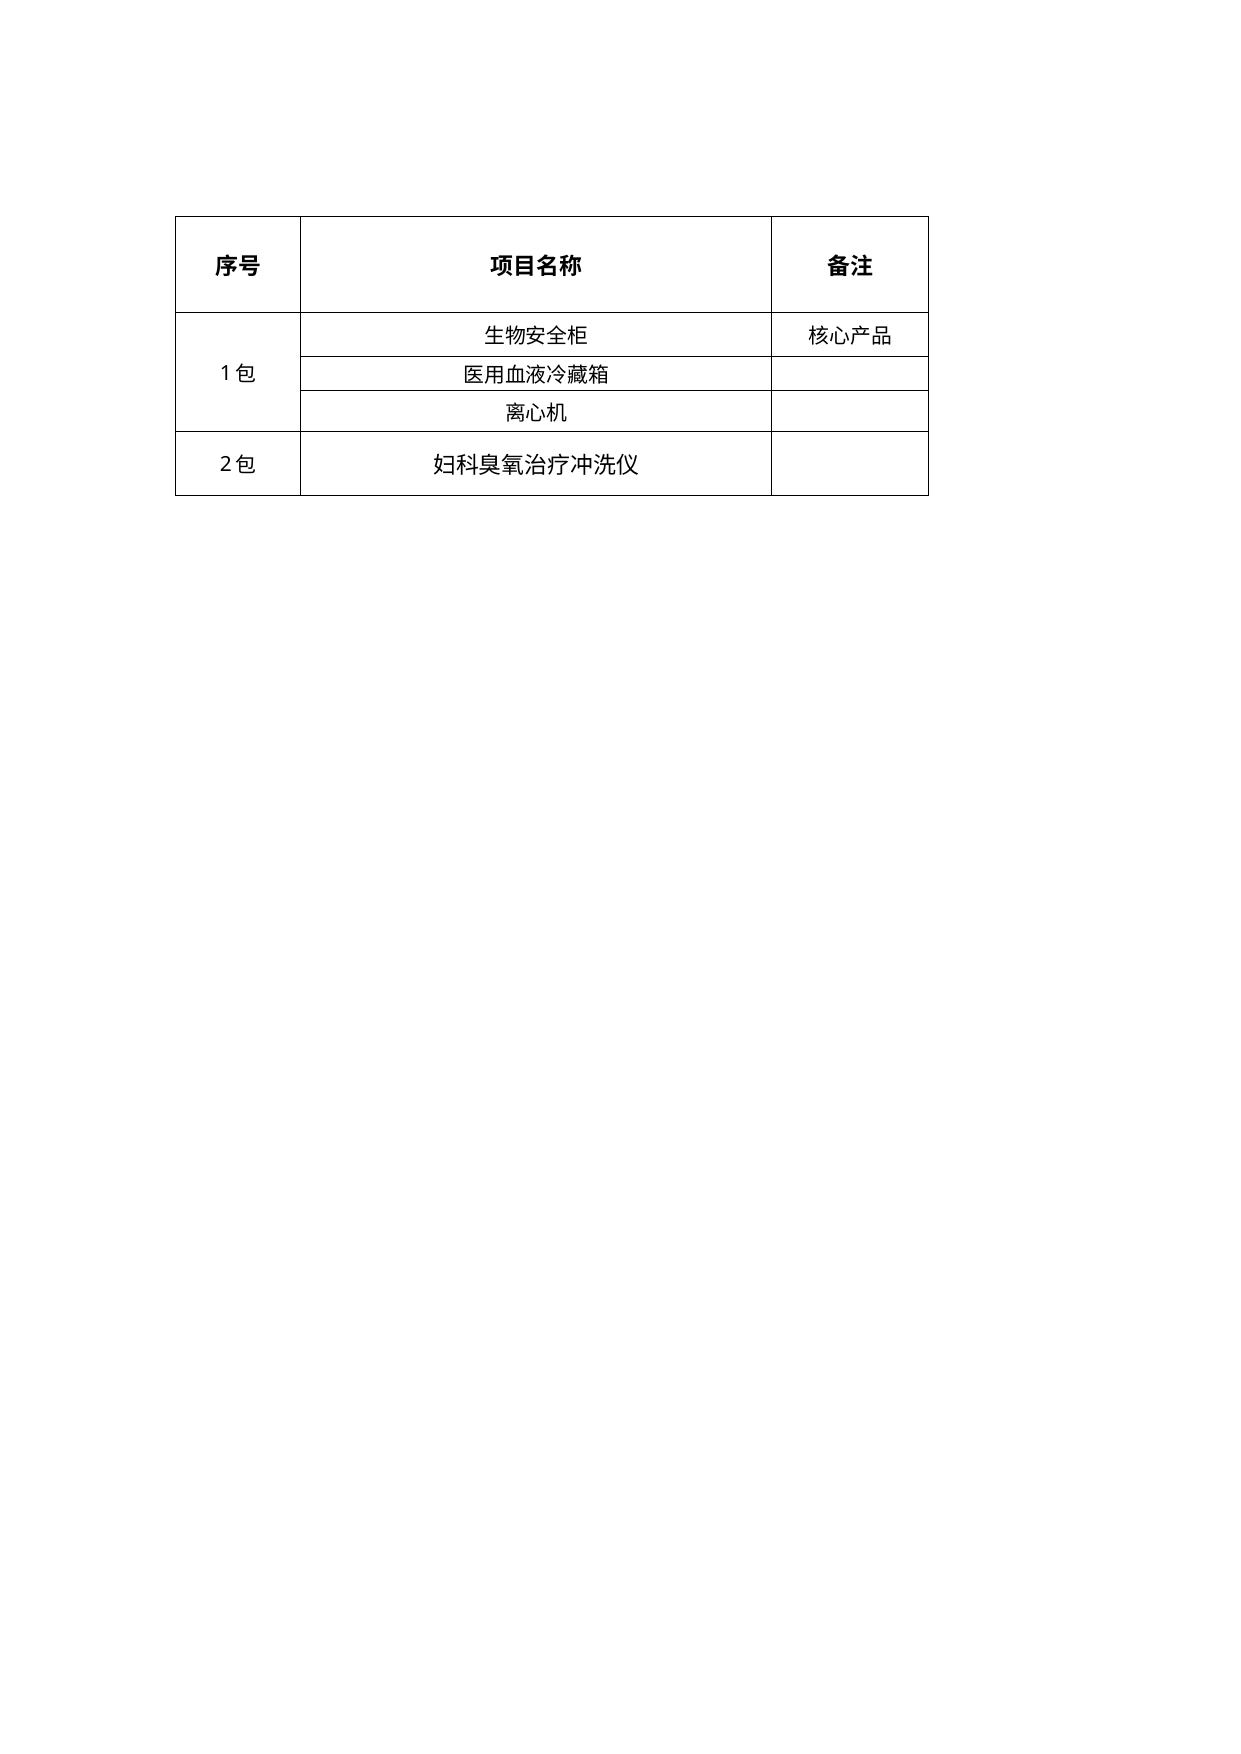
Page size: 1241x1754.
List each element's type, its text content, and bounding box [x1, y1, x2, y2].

table_cell 核心产品 [772, 313, 928, 356]
table_cell 1包 [176, 313, 300, 431]
table_cell 医用血液冷藏箱 [301, 357, 771, 390]
table_cell [772, 432, 928, 495]
table_cell 2包 [176, 432, 300, 495]
table_header 项目名称 [301, 217, 771, 312]
table_header 序号 [176, 217, 300, 312]
table_cell 离心机 [301, 391, 771, 431]
table_header 备注 [772, 217, 928, 312]
table_cell 生物安全柜 [301, 313, 771, 356]
table_cell 妇科臭氧治疗冲洗仪 [301, 432, 771, 495]
table_cell [772, 391, 928, 431]
table_cell [772, 357, 928, 390]
